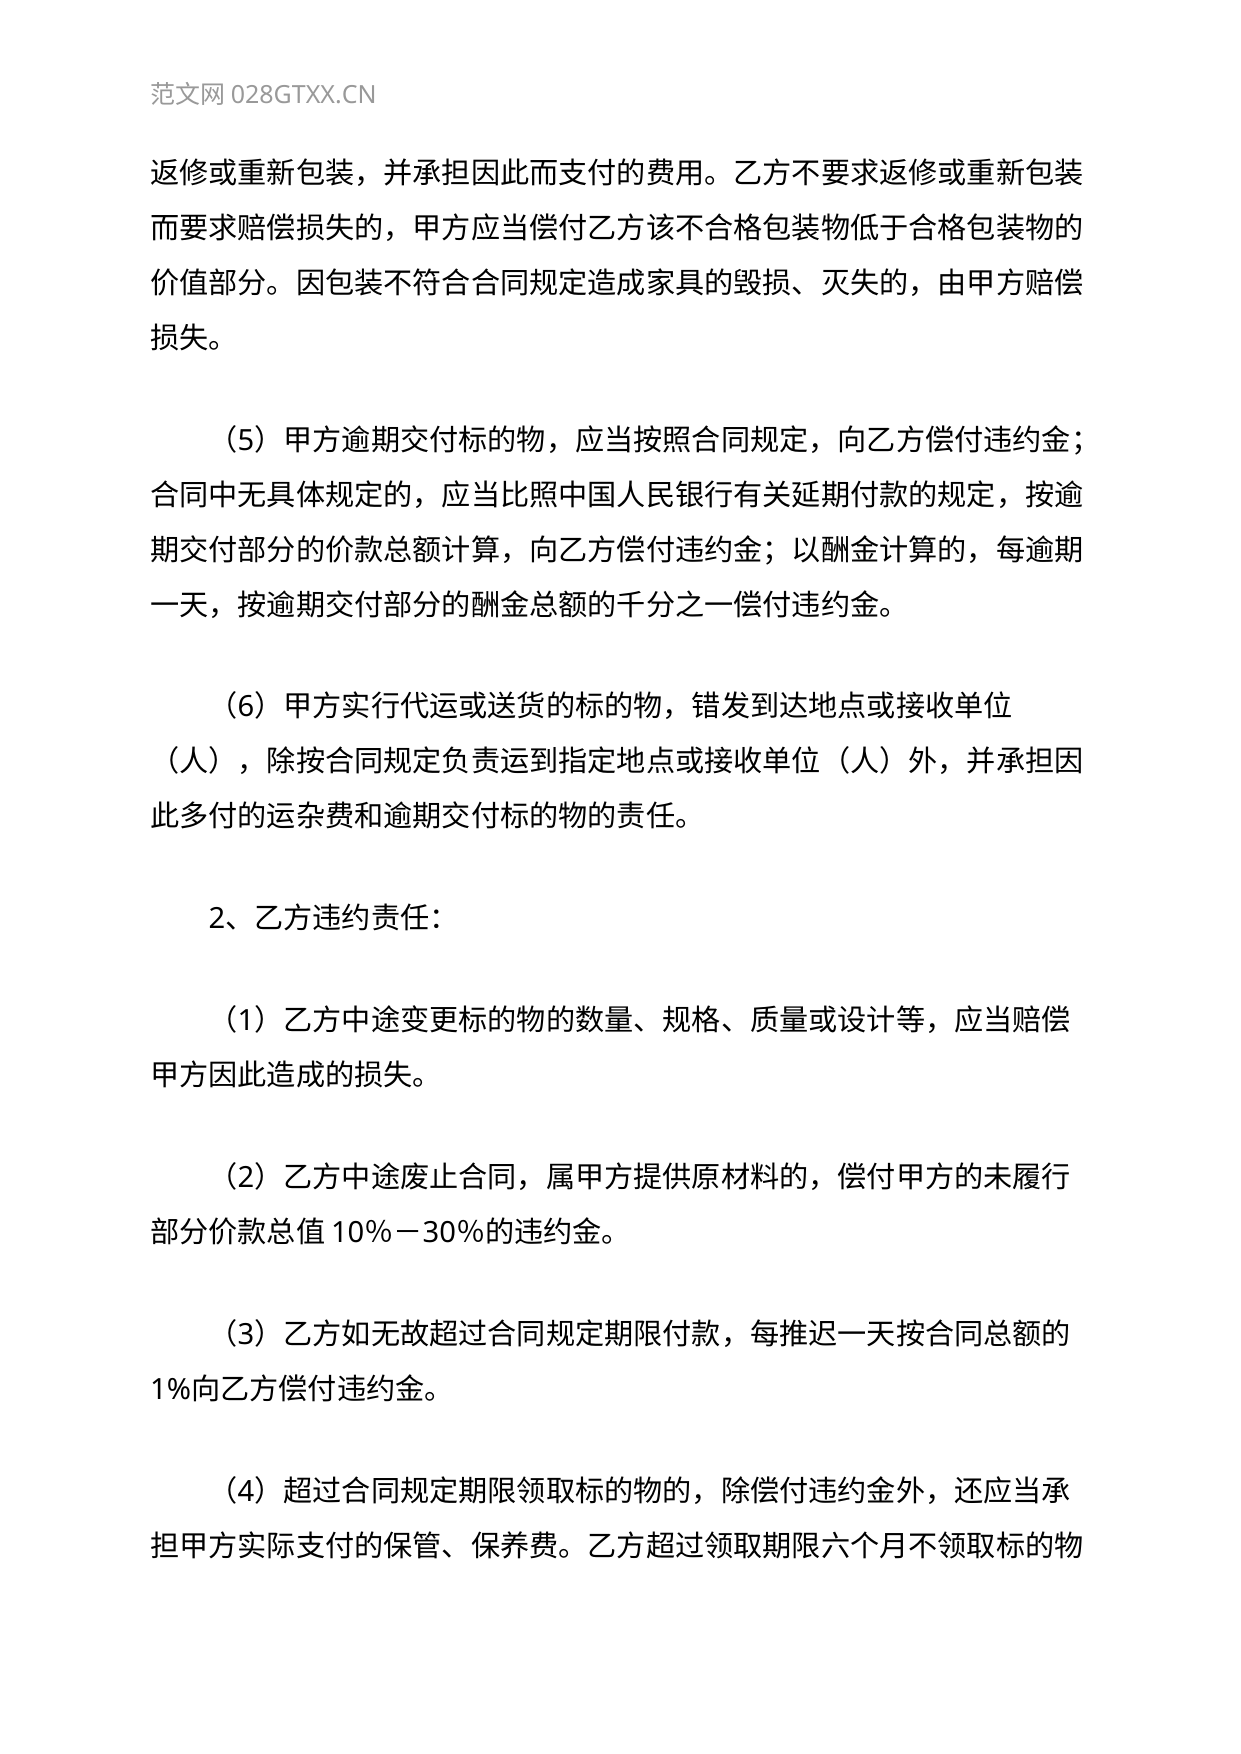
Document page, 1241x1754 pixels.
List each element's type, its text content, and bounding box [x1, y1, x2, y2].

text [150, 1467, 1090, 1565]
text （2）乙方中途废止合同，属甲方提供原材料的，偿付甲方的未履行部分价款总值10％－30％的违约金。 [150, 1153, 1090, 1251]
text 2、乙方违约责任： [150, 895, 1090, 937]
text （1）乙方中途变更标的物的数量、规格、质量或设计等，应当赔偿甲方因此造成的损失。 [150, 997, 1090, 1094]
text （6）甲方实行代运或送货的标的物，错发到达地点或接收单位（人），除按合同规定负责运到指定地点或接收单位（人）外，并承担因此多付的运杂费和逾期交付标的物的责任。 [150, 683, 1090, 835]
text （5）甲方逾期交付标的物，应当按照合同规定，向乙方偿付违约金；合同中无具体规定的，应当比照中国人民银行有关延期付款的规定，按逾期交付部分的价款总额计算，向乙方偿付违约金；以酬金计算的，每逾期一天，按逾期交付部分的酬金总额的千分之一偿付违约金。 [150, 416, 1090, 623]
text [150, 150, 1090, 357]
text （3）乙方如无故超过合同规定期限付款，每推迟一天按合同总额的1%向乙方偿付违约金。 [150, 1310, 1090, 1408]
